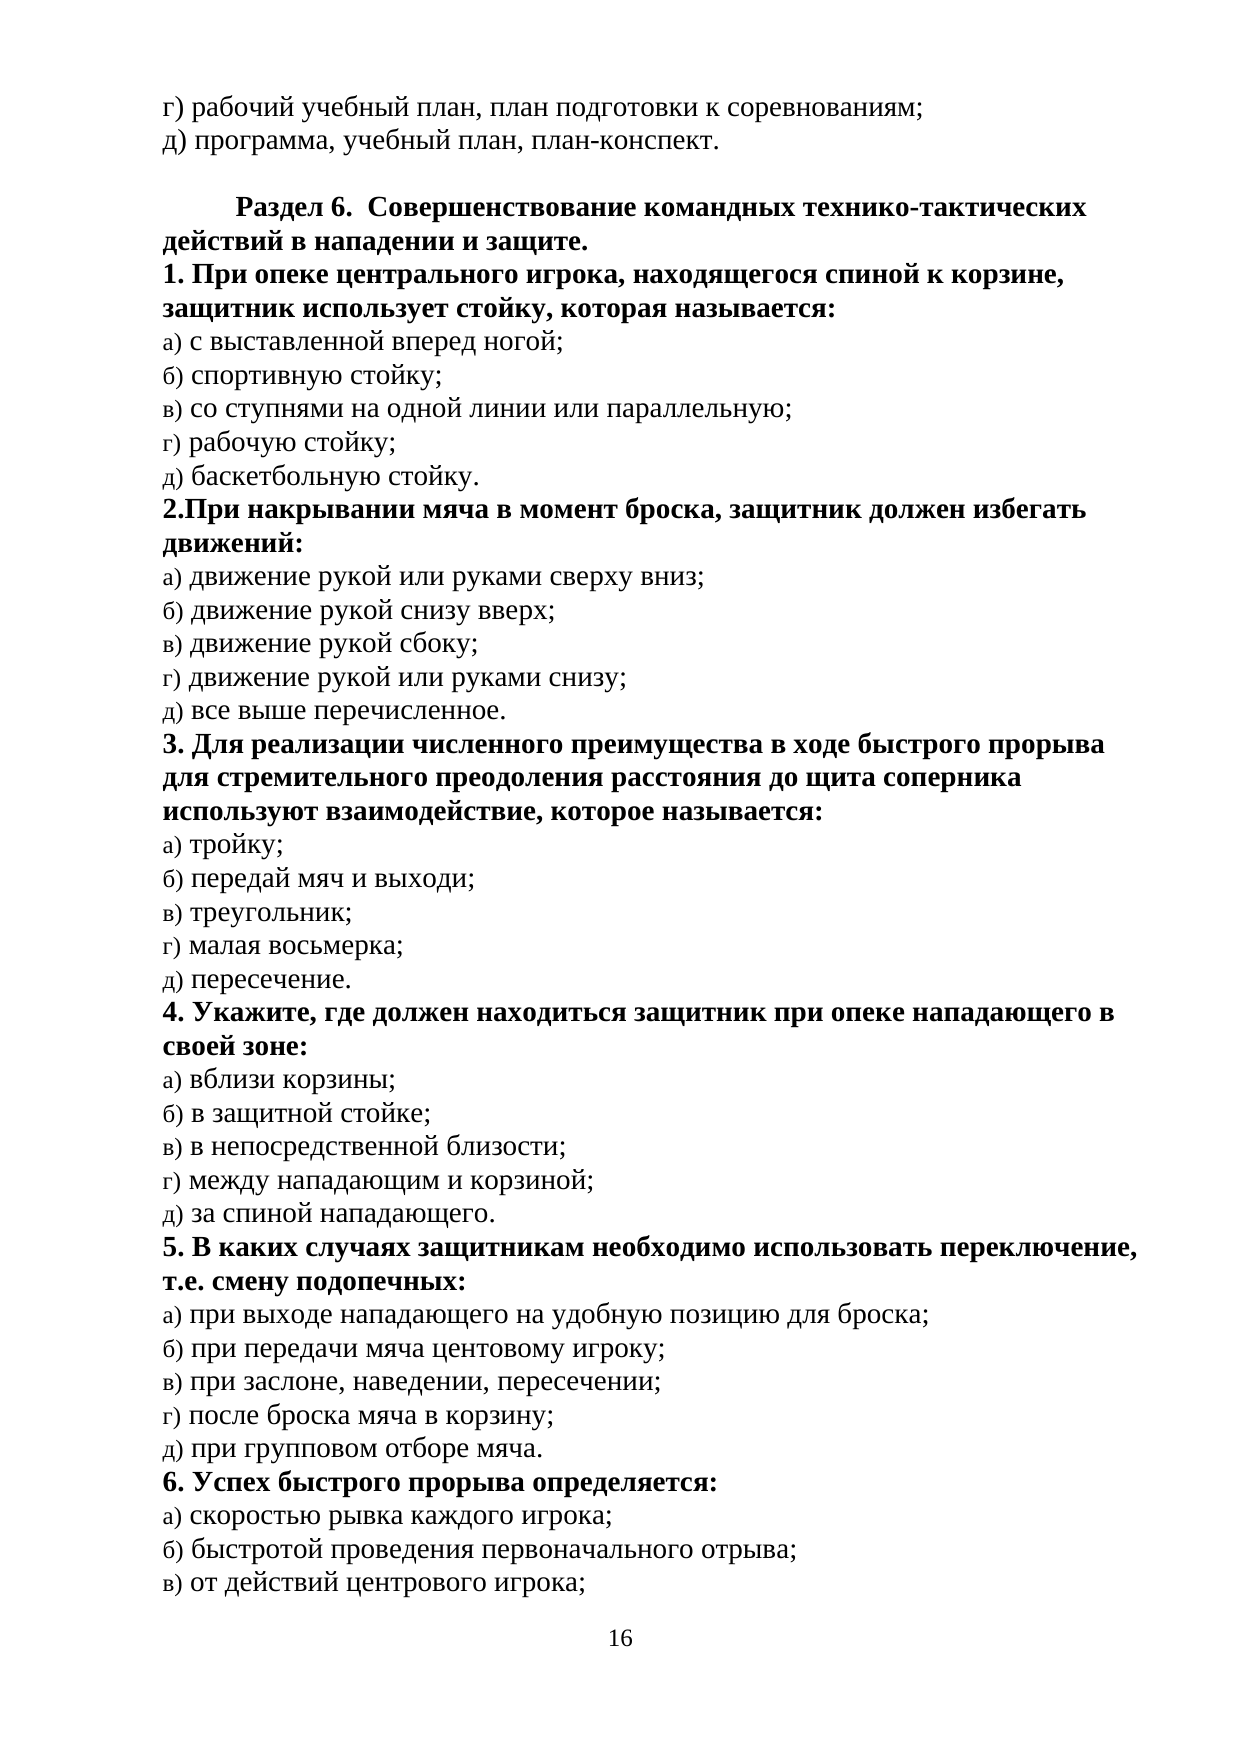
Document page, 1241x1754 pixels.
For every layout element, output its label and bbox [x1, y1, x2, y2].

text [162, 89, 1152, 1598]
